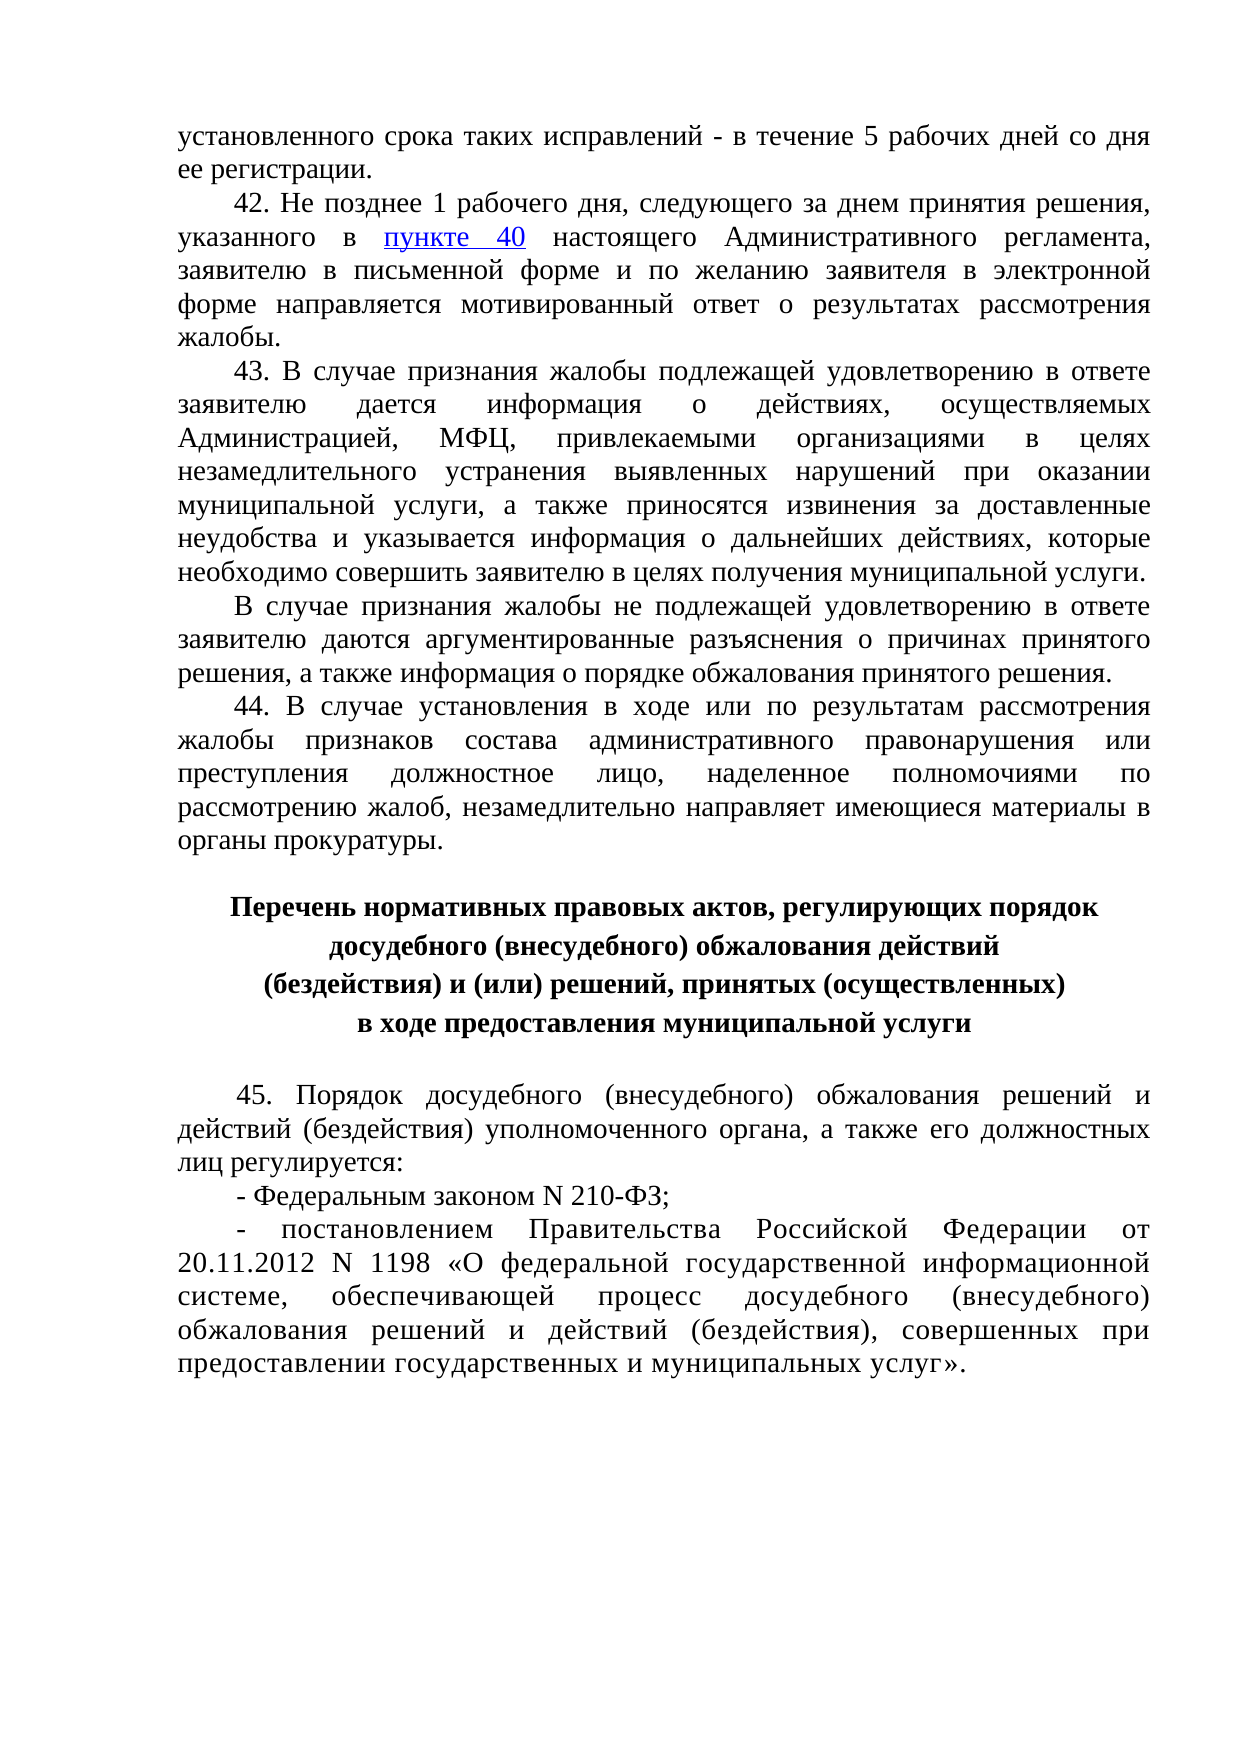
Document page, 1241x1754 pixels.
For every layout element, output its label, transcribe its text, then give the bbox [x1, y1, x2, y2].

text - постановлением Правительства Российской Федерации от 20.11.2012 N 1198 «О федеральной государственной информационной системе, обеспечивающей процесс досудебного (внесудебного) обжалования решений и действий (бездействия), совершенных при предоставлении государственных и муниципальных услуг». [177, 1211, 1152, 1379]
text 42. Не позднее 1 рабочего дня, следующего за днем принятия решения, указанного в пункте 40 настоящего Административного регламента, заявителю в письменной форме и по желанию заявителя в электронной форме направляется мотивированный ответ о результатах рассмотрения жалобы. [177, 185, 1152, 353]
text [177, 118, 1152, 185]
text 43. В случае признания жалобы подлежащей удовлетворению в ответе заявителю дается информация о действиях, осуществляемых Администрацией, МФЦ, привлекаемыми организациями в целях незамедлительного устранения выявленных нарушений при оказании муниципальной услуги, а также приносятся извинения за доставленные неудобства и указывается информация о дальнейших действиях, которые необходимо совершить заявителю в целях получения муниципальной услуги. [177, 353, 1152, 588]
subtitle в ходе предоставления муниципальной услуги [177, 1005, 1152, 1039]
text 45. Порядок досудебного (внесудебного) обжалования решений и действий (бездействия) уполномоченного органа, а также его должностных лиц регулируется: [177, 1077, 1152, 1178]
subtitle (бездействия) и (или) решений, принятых (осуществленных) [177, 967, 1152, 1000]
text - Федеральным законом N 210-ФЗ; [177, 1178, 1152, 1211]
text 44. В случае установления в ходе или по результатам рассмотрения жалобы признаков состава административного правонарушения или преступления должностное лицо, наделенное полномочиями по рассмотрению жалоб, незамедлительно направляет имеющиеся материалы в органы прокуратуры. [177, 688, 1152, 856]
subtitle досудебного (внесудебного) обжалования действий [177, 928, 1152, 962]
subtitle Перечень нормативных правовых актов, регулирующих порядок [177, 889, 1152, 923]
text В случае признания жалобы не подлежащей удовлетворению в ответе заявителю даются аргументированные разъяснения о причинах принятого решения, а также информация о порядке обжалования принятого решения. [177, 588, 1152, 688]
